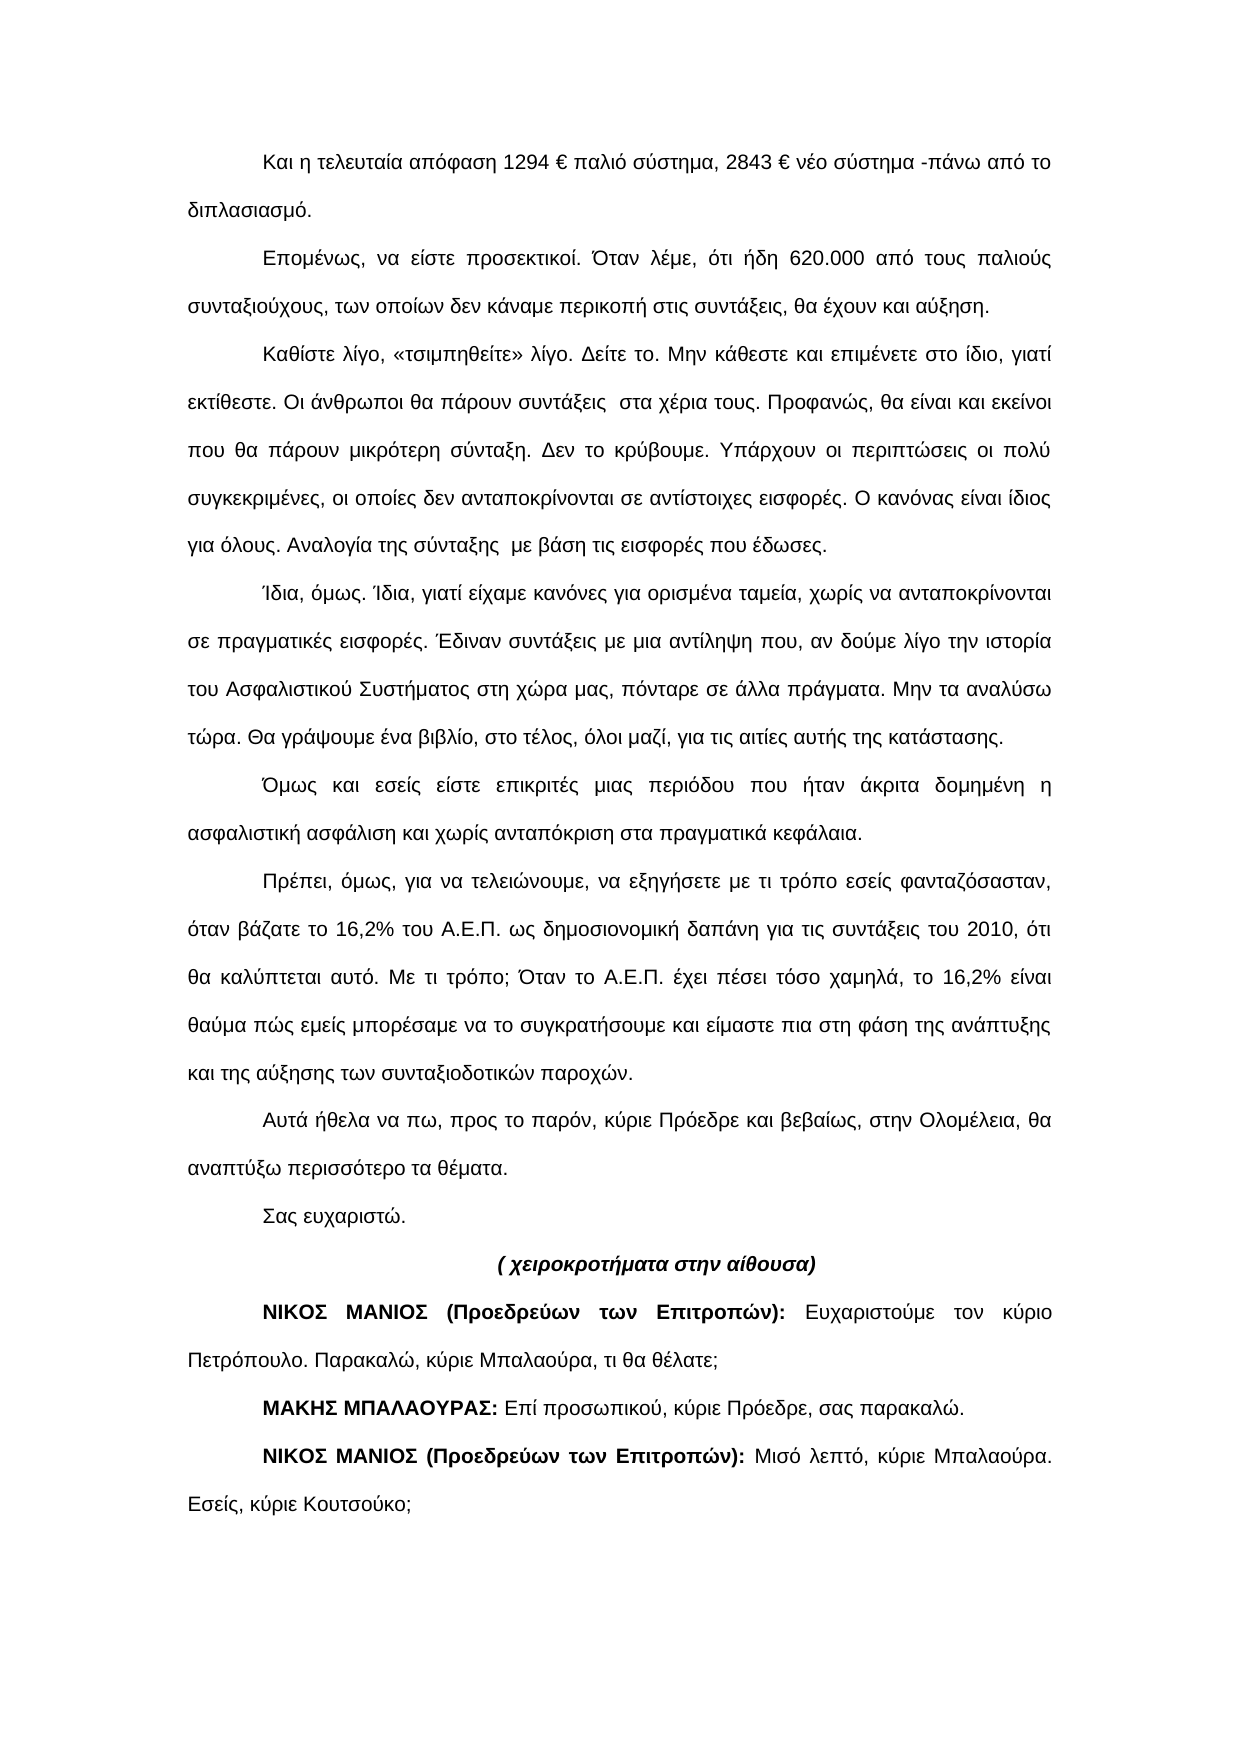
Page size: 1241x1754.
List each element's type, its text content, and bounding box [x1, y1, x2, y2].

text ΝΙΚΟΣ ΜΑΝΙΟΣ (Προεδρεύων των Επιτροπών): Ευχαριστούμε τον κύριο Πετρόπουλο. Παρακαλώ, κύριε Μπαλαούρα, τι θα θέλατε; [187, 1300, 1053, 1372]
text Και η τελευταία απόφαση 1294 € παλιό σύστημα, 2843 € νέο σύστημα -πάνω από το διπλασιασμό. [187, 150, 1053, 222]
text Ίδια, όμως. Ίδια, γιατί είχαμε κανόνες για ορισμένα ταμεία, χωρίς να ανταποκρίνονται σε πραγματικές εισφορές. Έδιναν συντάξεις με μια αντίληψη που, αν δούμε λίγο την ιστορία του Ασφαλιστικού Συστήματος στη χώρα μας, πόνταρε σε άλλα πράγματα. Μην τα αναλύσω τώρα. Θα γράψουμε ένα βιβλίο, στο τέλος, όλοι μαζί, για τις αιτίες αυτής της κατάστασης. [187, 581, 1053, 749]
text Σας ευχαριστώ. [187, 1204, 1053, 1228]
text Όμως και εσείς είστε επικριτές μιας περιόδου που ήταν άκριτα δομημένη η ασφαλιστική ασφάλιση και χωρίς ανταπόκριση στα πραγματικά κεφάλαια. [187, 773, 1053, 845]
text Πρέπει, όμως, για να τελειώνουμε, να εξηγήσετε με τι τρόπο εσείς φανταζόσασταν, όταν βάζατε το 16,2% του Α.Ε.Π. ως δημοσιονομική δαπάνη για τις συντάξεις του 2010, ότι θα καλύπτεται αυτό. Με τι τρόπο; Όταν το Α.Ε.Π. έχει πέσει τόσο χαμηλά, το 16,2% είναι θαύμα πώς εμείς μπορέσαμε να το συγκρατήσουμε και είμαστε πια στη φάση της ανάπτυξης και της αύξησης των συνταξιοδοτικών παροχών. [187, 869, 1053, 1084]
text Αυτά ήθελα να πω, προς το παρόν, κύριε Πρόεδρε και βεβαίως, στην Ολομέλεια, θα αναπτύξω περισσότερο τα θέματα. [187, 1108, 1053, 1180]
text ΜΑΚΗΣ ΜΠΑΛΑΟΥΡΑΣ: Επί προσωπικού, κύριε Πρόεδρε, σας παρακαλώ. [187, 1396, 1053, 1420]
text Καθίστε λίγο, «τσιμπηθείτε» λίγο. Δείτε το. Μην κάθεστε και επιμένετε στο ίδιο, γιατί εκτίθεστε. Οι άνθρωποι θα πάρουν συντάξεις στα χέρια τους. Προφανώς, θα είναι και εκείνοι που θα πάρουν μικρότερη σύνταξη. Δεν το κρύβουμε. Υπάρχουν οι περιπτώσεις οι πολύ συγκεκριμένες, οι οποίες δεν ανταποκρίνονται σε αντίστοιχες εισφορές. Ο κανόνας είναι ίδιος για όλους. Αναλογία της σύνταξης με βάση τις εισφορές που έδωσες. [187, 342, 1053, 557]
text Επομένως, να είστε προσεκτικοί. Όταν λέμε, ότι ήδη 620.000 από τους παλιούς συνταξιούχους, των οποίων δεν κάναμε περικοπή στις συντάξεις, θα έχουν και αύξηση. [187, 246, 1053, 318]
text ΝΙΚΟΣ ΜΑΝΙΟΣ (Προεδρεύων των Επιτροπών): Μισό λεπτό, κύριε Μπαλαούρα. Εσείς, κύριε Κουτσούκο; [187, 1444, 1053, 1516]
text ( χειροκροτήματα στην αίθουσα) [187, 1252, 1053, 1276]
